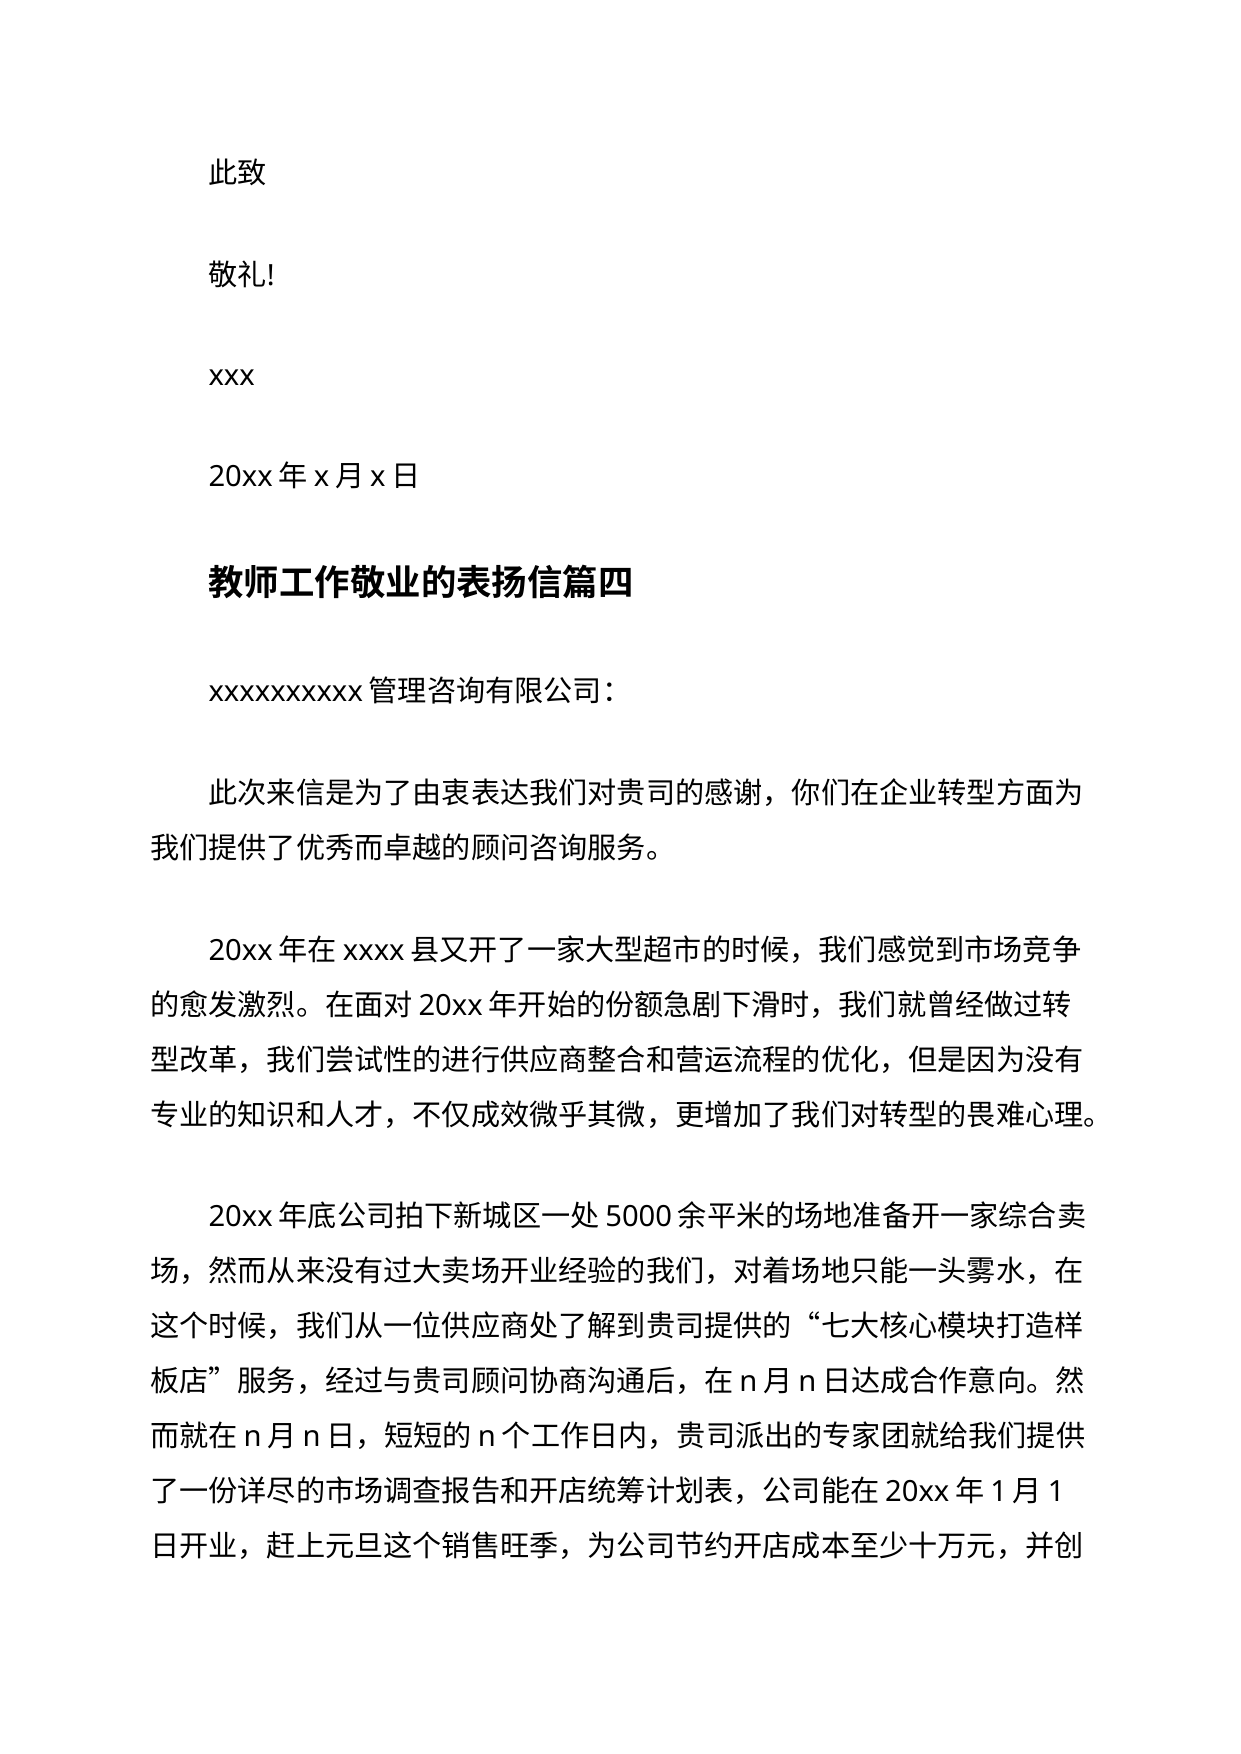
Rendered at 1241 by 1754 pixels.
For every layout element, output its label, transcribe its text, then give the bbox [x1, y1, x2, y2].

text 20xx年在xxxx县又开了一家大型超市的时候，我们感觉到市场竞争的愈发激烈。在面对20xx年开始的份额急剧下滑时，我们就曾经做过转型改革，我们尝试性的进行供应商整合和营运流程的优化，但是因为没有专业的知识和人才，不仅成效微乎其微，更增加了我们对转型的畏难心理。 [150, 926, 1090, 1133]
text 此次来信是为了由衷表达我们对贵司的感谢，你们在企业转型方面为我们提供了优秀而卓越的顾问咨询服务。 [150, 769, 1090, 867]
text 教师工作敬业的表扬信篇四 [150, 554, 1090, 605]
text xxx [150, 354, 1090, 393]
text 此致 [150, 150, 1090, 192]
text xxxxxxxxxx管理咨询有限公司： [150, 668, 1090, 710]
text 敬礼! [150, 252, 1090, 294]
text 20xx年x月x日 [150, 452, 1090, 494]
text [150, 1193, 1090, 1565]
